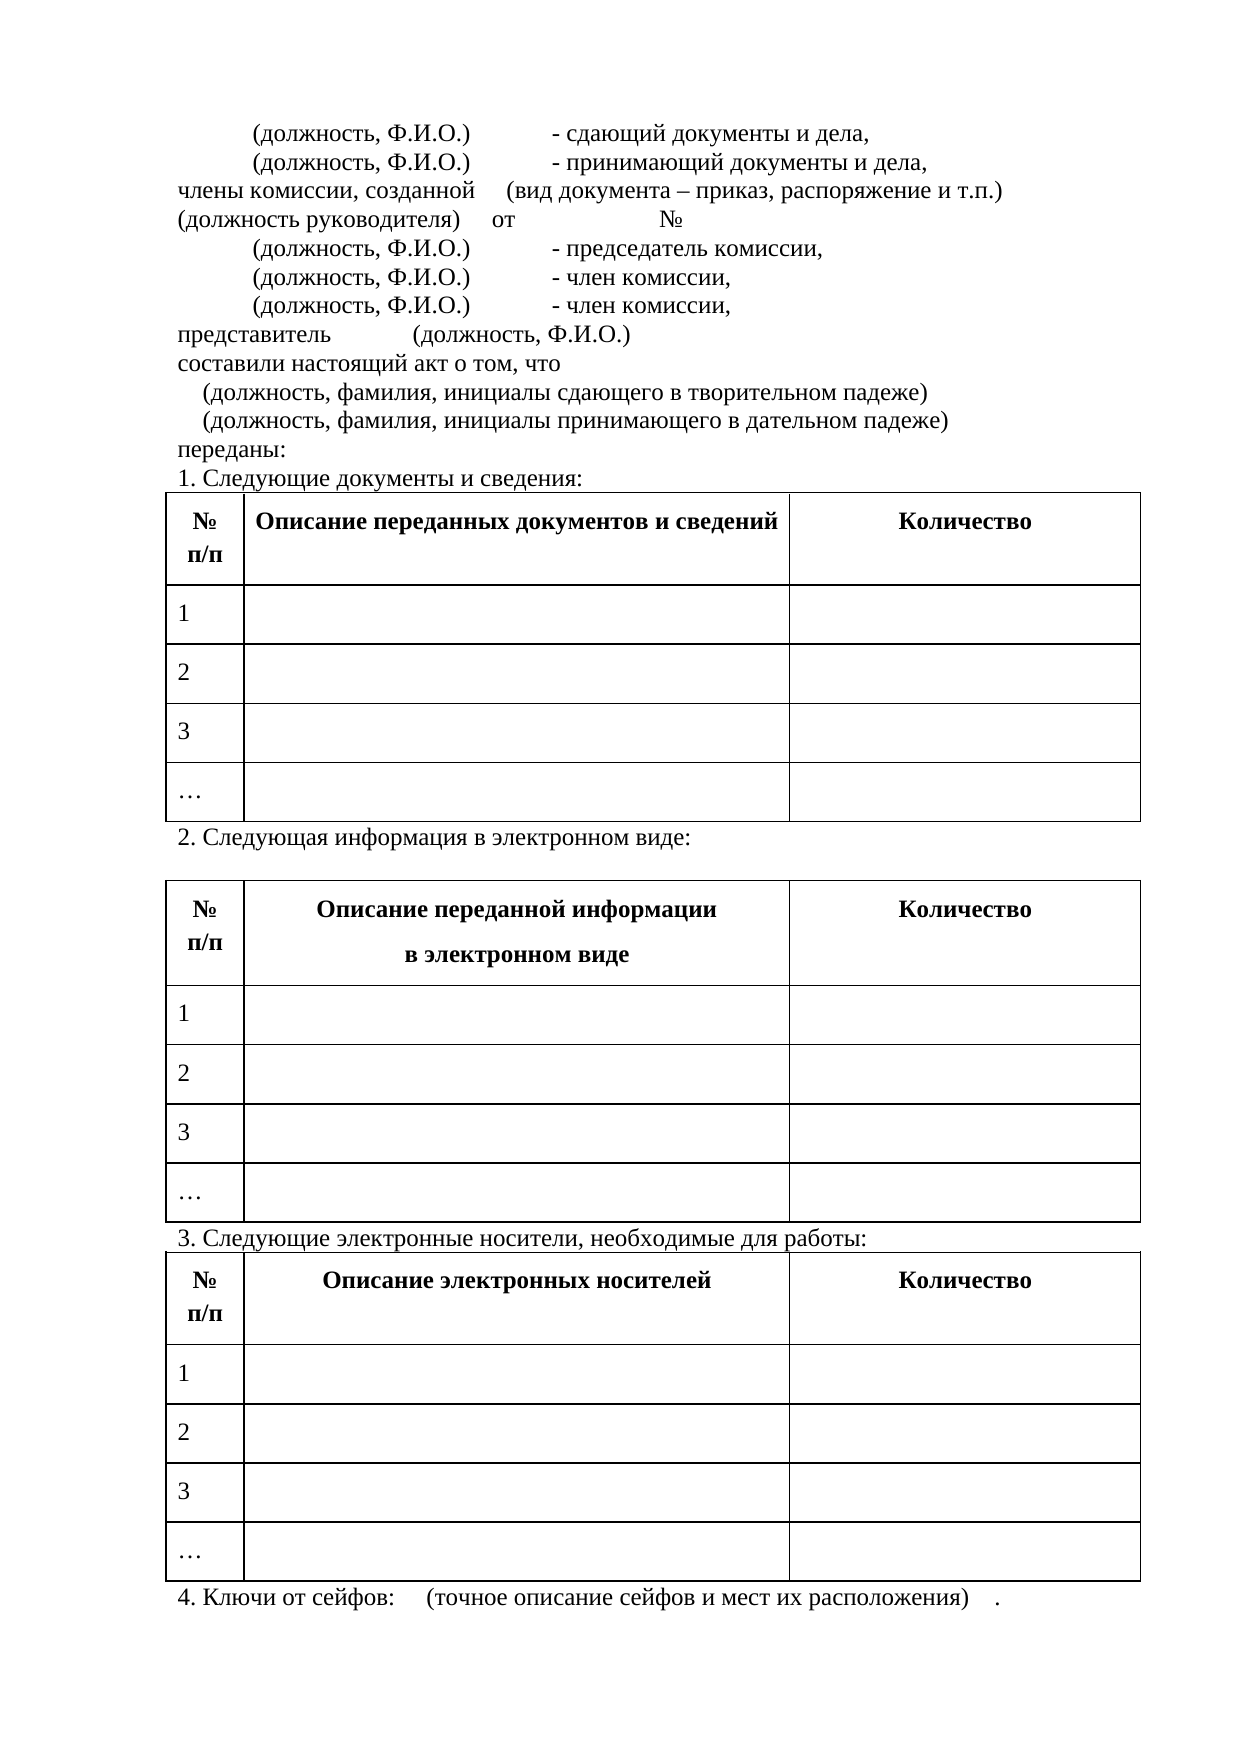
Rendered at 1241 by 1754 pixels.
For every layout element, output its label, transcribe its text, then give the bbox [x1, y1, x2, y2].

table_header Описание переданных документов и сведений [245, 493, 789, 584]
table_cell [245, 1345, 789, 1403]
text 3. Следующие электронные носители, необходимые для работы: [177, 1223, 1152, 1251]
table_cell [790, 763, 1140, 821]
table_cell [245, 1405, 789, 1462]
table_header № п/п [167, 881, 243, 984]
text (должность, Ф.И.О.) - сдающий документы и дела, [177, 118, 1152, 147]
table_cell 3 [167, 1464, 243, 1521]
text (должность, Ф.И.О.) - член комиссии, [177, 291, 1152, 319]
table_cell 2 [167, 1405, 243, 1462]
table_cell [790, 1164, 1140, 1221]
text (должность, Ф.И.О.) - принимающий документы и дела, [177, 147, 1152, 176]
table_cell [245, 1105, 789, 1162]
table_cell 1 [167, 986, 243, 1044]
text члены комиссии, созданной (вид документа – приказ, распоряжение и т.п.) (должность руководителя) от № [177, 176, 1152, 233]
table_cell … [167, 1523, 243, 1580]
table_cell [790, 1405, 1140, 1462]
table_cell [245, 1464, 789, 1521]
table_cell [245, 1164, 789, 1221]
table_cell 2 [167, 1045, 243, 1103]
table_cell [245, 645, 789, 702]
text (должность, Ф.И.О.) - председатель комиссии, [177, 233, 1152, 262]
table_cell [790, 986, 1140, 1044]
table_header Описание переданной информации в электронном виде [245, 881, 789, 984]
table_cell [245, 586, 789, 643]
table_cell 3 [167, 1105, 243, 1162]
table_cell [790, 586, 1140, 643]
table_cell 2 [167, 645, 243, 702]
table_cell [790, 1345, 1140, 1403]
text 4. Ключи от сейфов: (точное описание сейфов и мест их расположения) . [177, 1582, 1152, 1611]
table_header № п/п [167, 493, 244, 584]
table_cell … [167, 763, 243, 821]
table_header Количество [790, 1253, 1140, 1344]
table_cell 1 [167, 586, 243, 643]
text переданы: [177, 434, 1152, 463]
table_cell … [167, 1164, 243, 1221]
table_cell [790, 1045, 1140, 1103]
table_cell 1 [167, 1345, 243, 1403]
text представитель (должность, Ф.И.О.) [177, 319, 1152, 348]
table_header Количество [790, 881, 1140, 984]
table_cell [245, 1523, 789, 1580]
text (должность, фамилия, инициалы принимающего в дательном падеже) [177, 406, 1152, 434]
table_header Количество [790, 493, 1140, 584]
table_cell [790, 645, 1140, 702]
table_cell [790, 1105, 1140, 1162]
table_cell [245, 1045, 789, 1103]
text составили настоящий акт о том, что [177, 348, 1152, 377]
table_cell [790, 1464, 1140, 1521]
text (должность, фамилия, инициалы сдающего в творительном падеже) [177, 377, 1152, 406]
table_header Описание электронных носителей [245, 1253, 789, 1344]
table_cell [790, 1523, 1140, 1580]
table_cell [245, 763, 789, 821]
table_header № п/п [167, 1253, 243, 1344]
text 1. Следующие документы и сведения: [177, 463, 1152, 492]
text (должность, Ф.И.О.) - член комиссии, [177, 262, 1152, 291]
table_cell 3 [167, 704, 243, 762]
table_cell [790, 704, 1140, 762]
text 2. Следующая информация в электронном виде: [177, 822, 1152, 851]
table_cell [245, 704, 789, 762]
table_cell [245, 986, 789, 1044]
